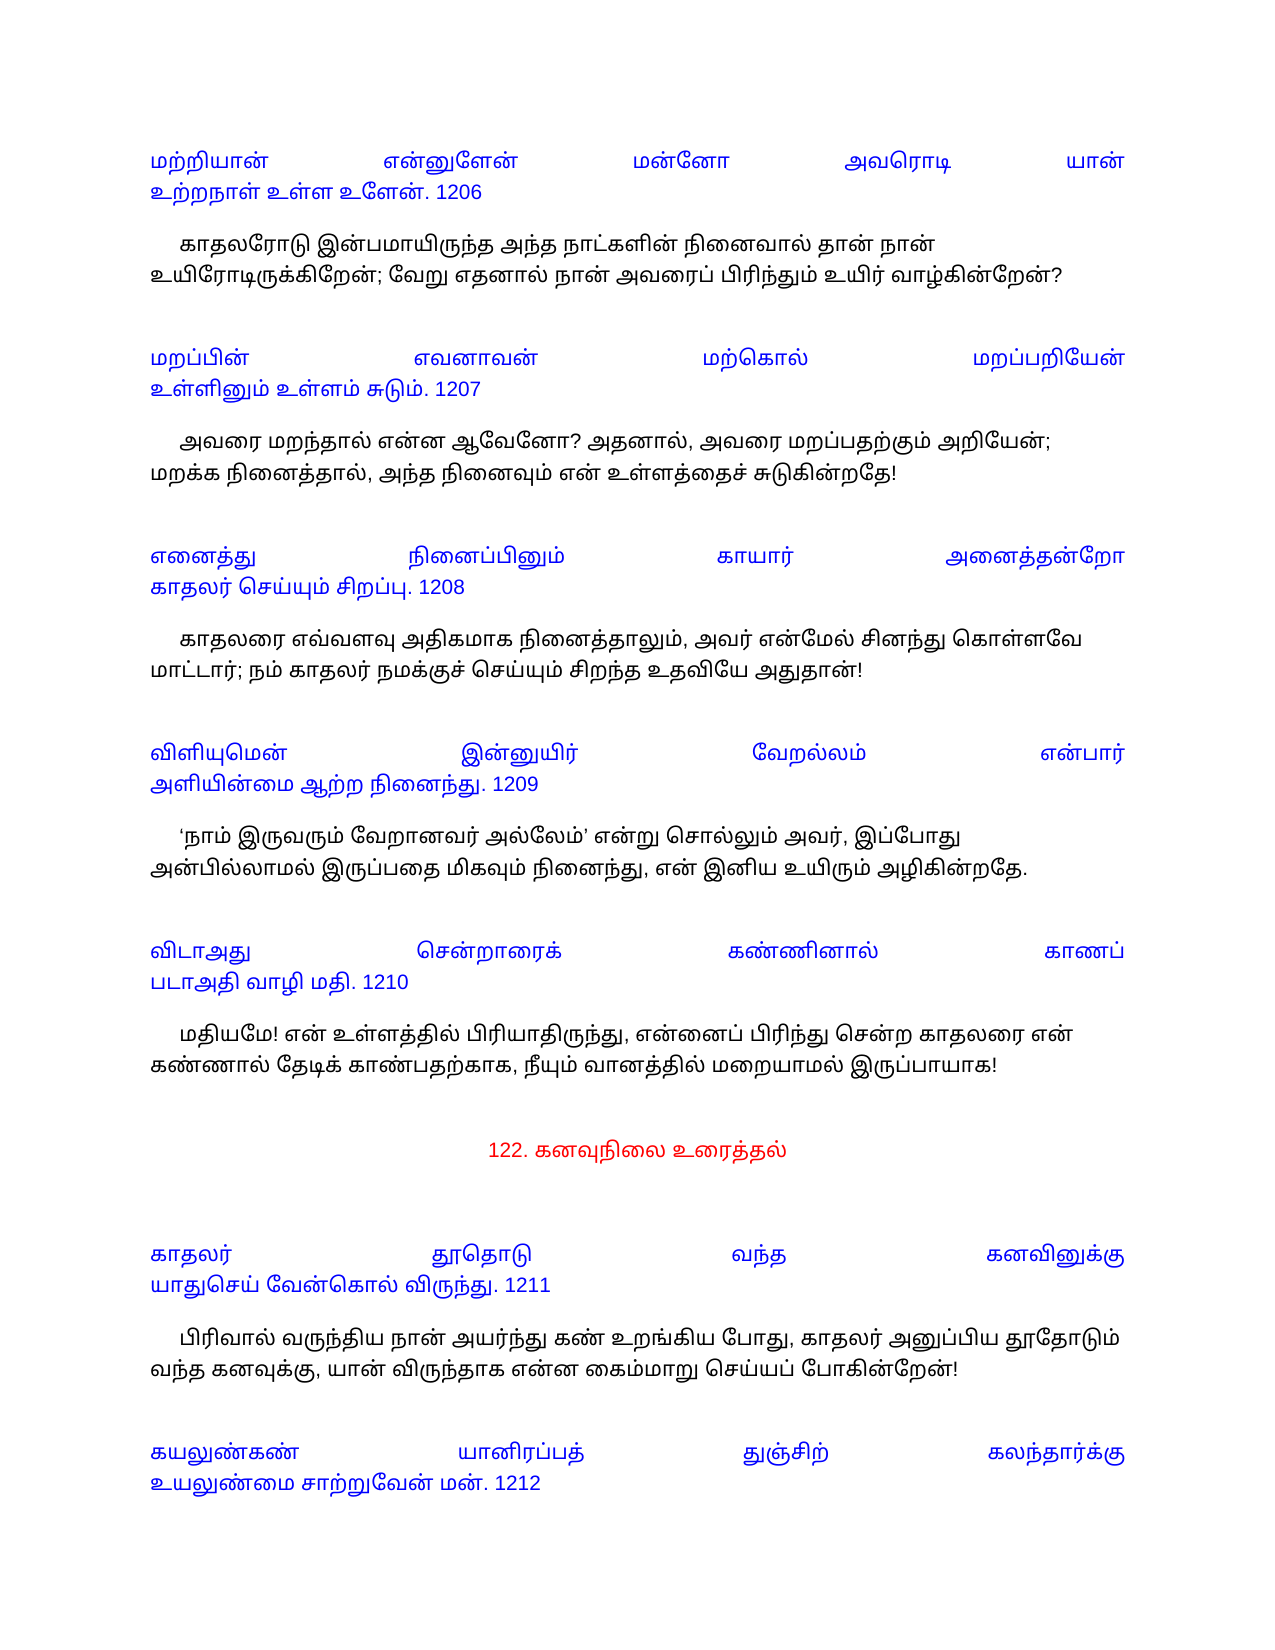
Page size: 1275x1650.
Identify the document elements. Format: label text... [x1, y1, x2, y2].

text பிரிவால் வருந்திய நான் அயர்ந்து கண் உறங்கிய போது, காதலர் அனுப்பிய தூதோடும் வந்த கனவுக்கு, யான் விருந்தாக என்ன கைம்மாறு செய்யப் போகின்றேன்! [150, 1325, 1125, 1416]
text ‘நாம் இருவரும் வேறானவர் அல்லேம்’ என்று சொல்லும் அவர், இப்போது அன்பில்லாமல் இருப்பதை மிகவும் நினைந்து, என் இனிய உயிரும் அழிகின்றதே. [150, 824, 1125, 915]
text விளியுமென் இன்னுயிர் வேறல்லம் என்பார் அளியின்மை ஆற்ற நினைந்து. 1209 [150, 742, 1125, 799]
text மறப்பின் எவனாவன் மற்கொல் மறப்பறியேன் உள்ளினும் உள்ளம் சுடும். 1207 [150, 347, 1125, 404]
text மற்றியான் என்னுளேன் மன்னோ அவரொடி யான் உற்றநாள் உள்ள உளேன். 1206 [150, 150, 1125, 207]
text விடாஅது சென்றாரைக் கண்ணினால் காணப் படாஅதி வாழி மதி. 1210 [150, 940, 1125, 997]
text காதலர் தூதொடு வந்த கனவினுக்கு யாதுசெய் வேன்கொல் விருந்து. 1211 [150, 1243, 1125, 1301]
text எனைத்து நினைப்பினும் காயார் அனைத்தன்றோ காதலர் செய்யும் சிறப்பு. 1208 [150, 545, 1125, 602]
text மதியமே! என் உள்ளத்தில் பிரியாதிருந்து, என்னைப் பிரிந்து சென்ற காதலரை என் கண்ணால் தேடிக் காண்பதற்காக, நீயும் வானத்தில் மறையாமல் இருப்பாயாக! [150, 1022, 1125, 1112]
text 122. கனவுநிலை உரைத்தல் [150, 1137, 1125, 1165]
text காதலரோடு இன்பமாயிருந்த அந்த நாட்களின் நினைவால் தான் நான் உயிரோடிருக்கிறேன்; வேறு எதனால் நான் அவரைப் பிரிந்தும் உயிர் வாழ்கின்றேன்? [150, 232, 1125, 322]
text அவரை மறந்தால் என்ன ஆவேனோ? அதனால், அவரை மறப்பதற்கும் அறியேன்; மறக்க நினைத்தால், அந்த நினைவும் என் உள்ளத்தைச் சுடுகின்றதே! [150, 429, 1125, 520]
text கயலுண்கண் யானிரப்பத் துஞ்சிற் கலந்தார்க்கு உயலுண்மை சாற்றுவேன் மன். 1212 [150, 1441, 1125, 1498]
text காதலரை எவ்வளவு அதிகமாக நினைத்தாலும், அவர் என்மேல் சினந்து கொள்ளவே மாட்டார்; நம் காதலர் நமக்குச் செய்யும் சிறந்த உதவியே அதுதான்! [150, 627, 1125, 717]
